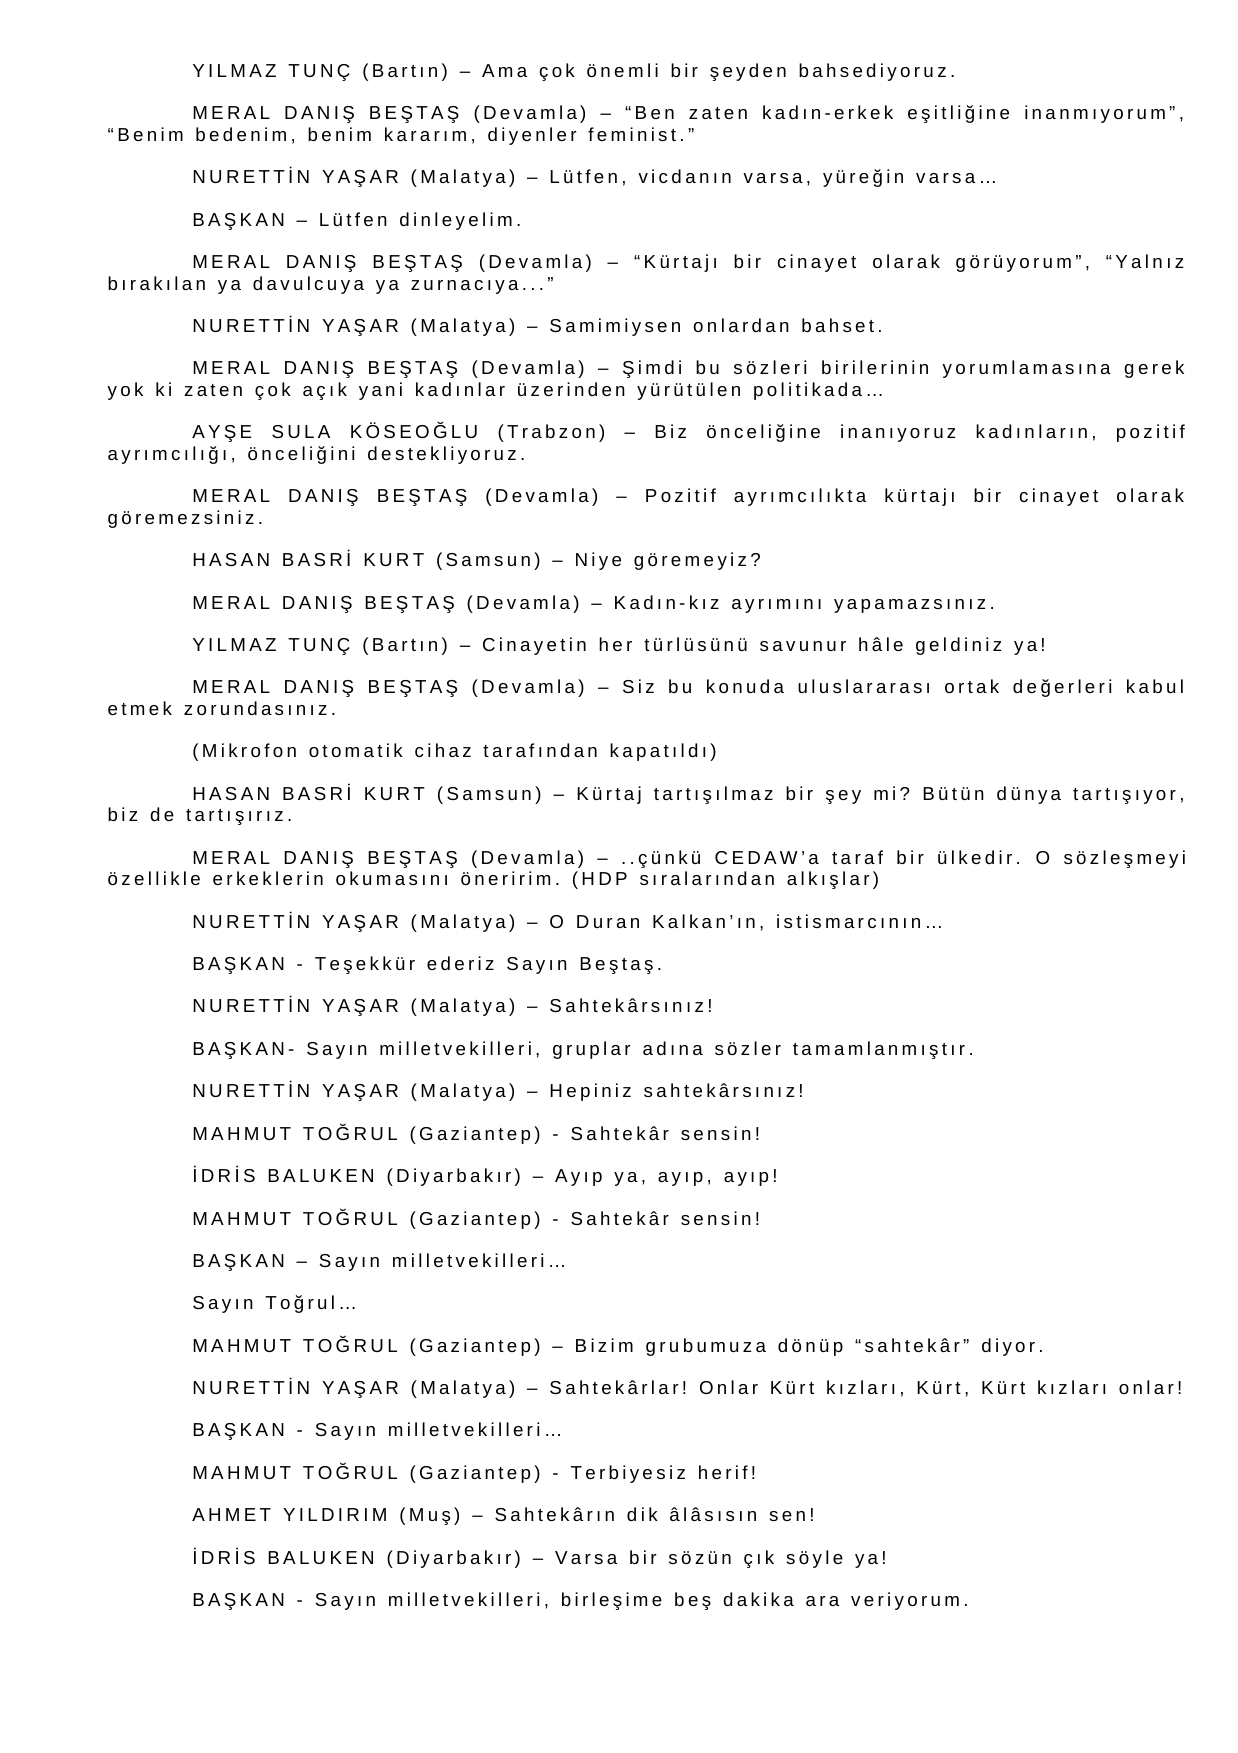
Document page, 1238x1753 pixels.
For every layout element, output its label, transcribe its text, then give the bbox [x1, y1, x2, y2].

text BAŞKAN- Sayın milletvekilleri, gruplar adına sözler tamamlanmıştır. [107, 1038, 1186, 1059]
text NURETTİN YAŞAR (Malatya) – Hepiniz sahtekârsınız! [107, 1080, 1186, 1102]
text YILMAZ TUNÇ (Bartın) – Cinayetin her türlüsünü savunur hâle geldiniz ya! [107, 634, 1186, 655]
text İDRİS BALUKEN (Diyarbakır) – Ayıp ya, ayıp, ayıp! [107, 1165, 1186, 1186]
text MAHMUT TOĞRUL (Gaziantep) – Bizim grubumuza dönüp “sahtekâr” diyor. [107, 1334, 1186, 1356]
text İDRİS BALUKEN (Diyarbakır) – Varsa bir sözün çık söyle ya! [107, 1546, 1186, 1568]
text MERAL DANIŞ BEŞTAŞ (Devamla) – Pozitif ayrımcılıkta kürtajı bir cinayet olarak göremezsiniz. [107, 485, 1186, 528]
text HASAN BASRİ KURT (Samsun) – Niye göremeyiz? [107, 549, 1186, 571]
text BAŞKAN - Teşekkür ederiz Sayın Beştaş. [107, 953, 1186, 974]
text NURETTİN YAŞAR (Malatya) – O Duran Kalkan’ın, istismarcının… [107, 911, 1186, 932]
text HASAN BASRİ KURT (Samsun) – Kürtaj tartışılmaz bir şey mi? Bütün dünya tartışıyor, biz de tartışırız. [107, 783, 1186, 826]
text NURETTİN YAŞAR (Malatya) – Lütfen, vicdanın varsa, yüreğin varsa… [107, 166, 1186, 188]
text BAŞKAN - Sayın milletvekilleri… [107, 1419, 1186, 1441]
text MERAL DANIŞ BEŞTAŞ (Devamla) – Siz bu konuda uluslararası ortak değerleri kabul etmek zorundasınız. [107, 676, 1186, 719]
text NURETTİN YAŞAR (Malatya) – Sahtekârlar! Onlar Kürt kızları, Kürt, Kürt kızları onlar! [107, 1377, 1186, 1398]
text MERAL DANIŞ BEŞTAŞ (Devamla) – Şimdi bu sözleri birilerinin yorumlamasına gerek yok ki zaten çok açık yani kadınlar üzerinden yürütülen politikada… [107, 357, 1186, 400]
text YILMAZ TUNÇ (Bartın) – Ama çok önemli bir şeyden bahsediyoruz. [107, 60, 1186, 81]
text BAŞKAN - Sayın milletvekilleri, birleşime beş dakika ara veriyorum. [107, 1589, 1186, 1610]
text MERAL DANIŞ BEŞTAŞ (Devamla) – “Kürtajı bir cinayet olarak görüyorum”, “Yalnız bırakılan ya davulcuya ya zurnacıya...” [107, 251, 1186, 294]
text AHMET YILDIRIM (Muş) – Sahtekârın dik âlâsısın sen! [107, 1504, 1186, 1526]
text NURETTİN YAŞAR (Malatya) – Sahtekârsınız! [107, 995, 1186, 1017]
text AYŞE SULA KÖSEOĞLU (Trabzon) – Biz önceliğine inanıyoruz kadınların, pozitif ayrımcılığı, önceliğini destekliyoruz. [107, 421, 1186, 464]
text BAŞKAN – Sayın milletvekilleri… [107, 1250, 1186, 1271]
text MAHMUT TOĞRUL (Gaziantep) - Sahtekâr sensin! [107, 1207, 1186, 1229]
text MAHMUT TOĞRUL (Gaziantep) - Sahtekâr sensin! [107, 1122, 1186, 1144]
text MERAL DANIŞ BEŞTAŞ (Devamla) – ..çünkü CEDAW’a taraf bir ülkedir. O sözleşmeyi özellikle erkeklerin okumasını öneririm. (HDP sıralarından alkışlar) [107, 847, 1186, 890]
text NURETTİN YAŞAR (Malatya) – Samimiysen onlardan bahset. [107, 315, 1186, 336]
text MAHMUT TOĞRUL (Gaziantep) - Terbiyesiz herif! [107, 1462, 1186, 1483]
text MERAL DANIŞ BEŞTAŞ (Devamla) – Kadın-kız ayrımını yapamazsınız. [107, 591, 1186, 613]
text (Mikrofon otomatik cihaz tarafından kapatıldı) [107, 740, 1186, 762]
text Sayın Toğrul… [107, 1292, 1186, 1314]
text BAŞKAN – Lütfen dinleyelim. [107, 208, 1186, 230]
text MERAL DANIŞ BEŞTAŞ (Devamla) – “Ben zaten kadın-erkek eşitliğine inanmıyorum”, “Benim bedenim, benim kararım, diyenler feminist.” [107, 102, 1186, 145]
